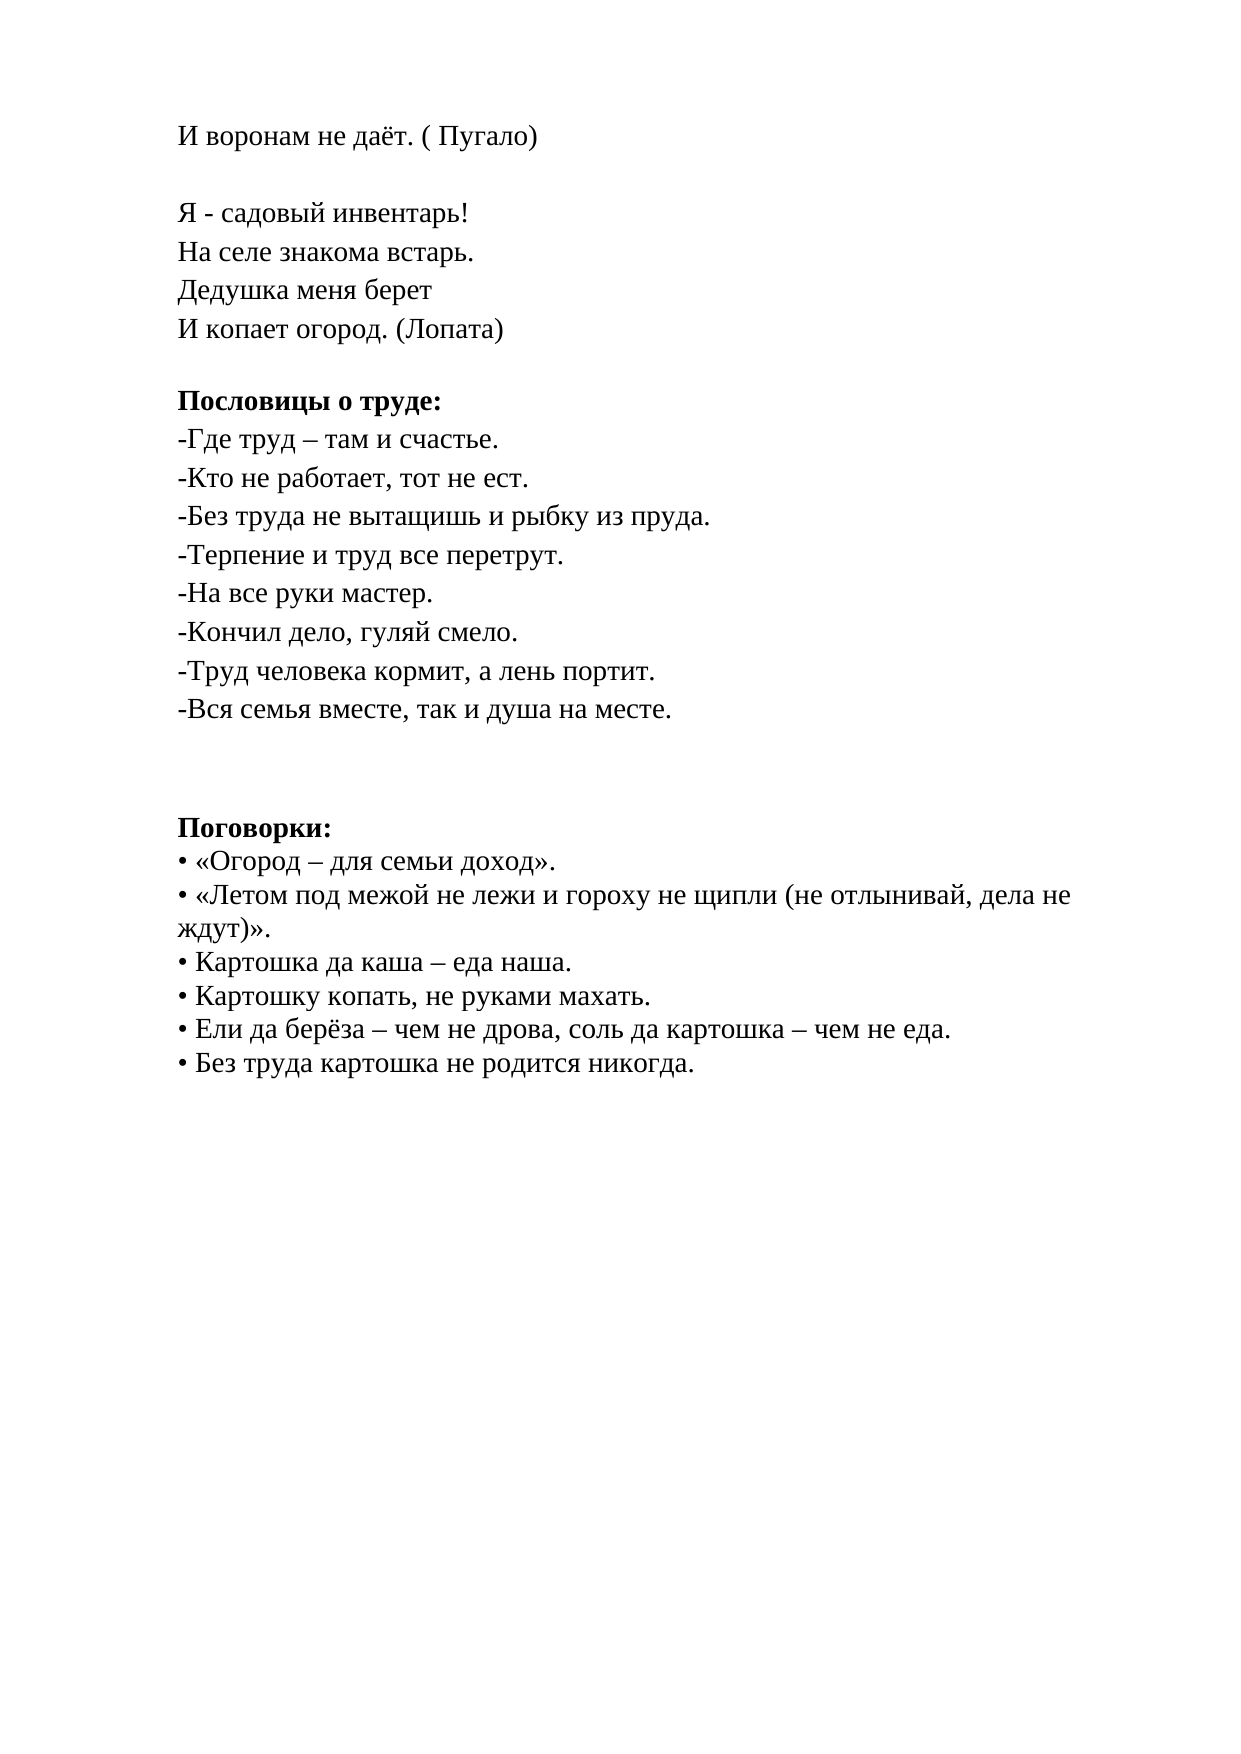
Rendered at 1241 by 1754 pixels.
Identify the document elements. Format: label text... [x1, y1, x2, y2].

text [177, 118, 1152, 725]
text Поговорки: • «Огород – для семьи доход». • «Летом под межой не лежи и гороху не щипли (не отлынивай, дела не ждут)». • Картошка да каша – еда наша. • Картошку копать, не руками махать. • Ели да берёза – чем не дрова, соль да картошка – чем не еда. • Без труда картошка не родится никогда. [177, 810, 1152, 1078]
